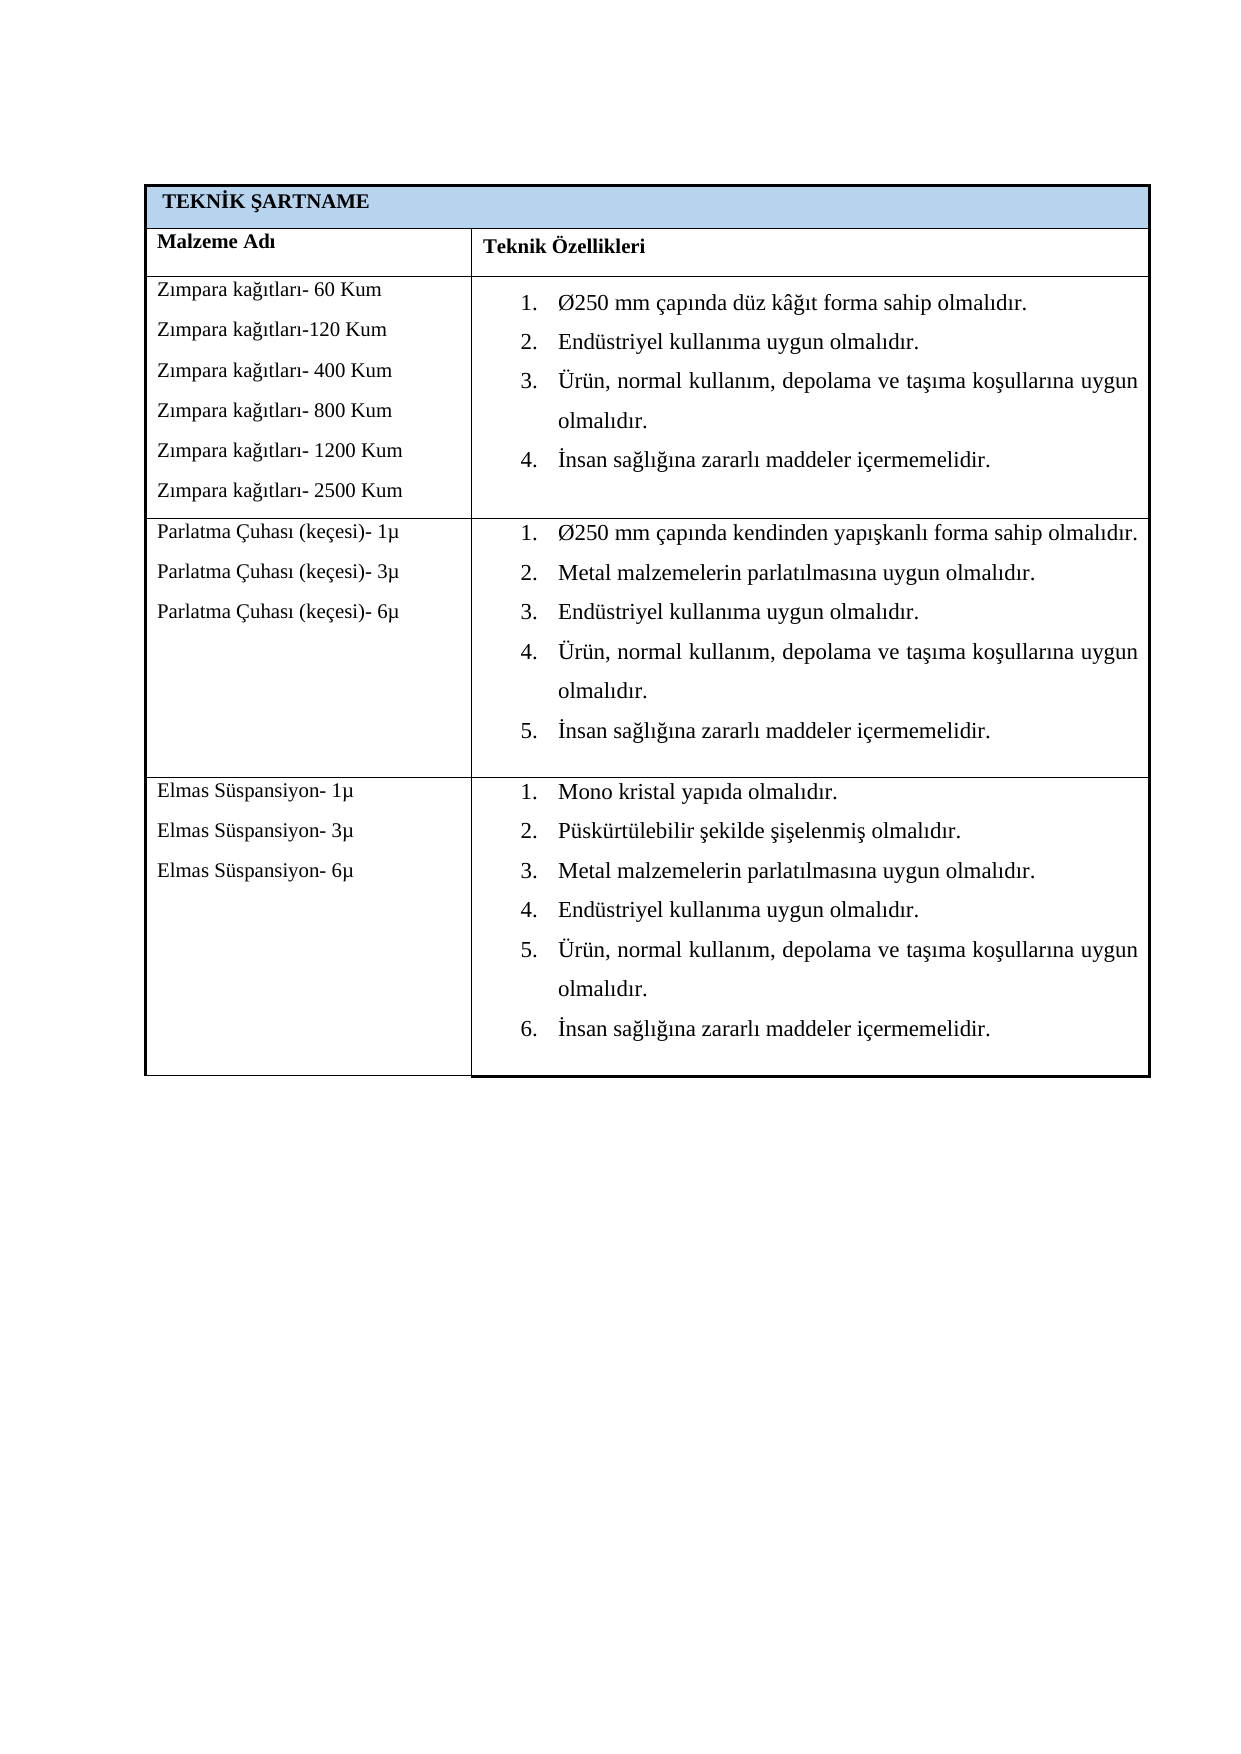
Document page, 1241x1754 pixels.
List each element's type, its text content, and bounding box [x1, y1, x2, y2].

table_cell Malzeme Adı [147, 229, 471, 276]
table_cell Ø250 mm çapında düz kâğıt forma sahip olmalıdır. Endüstriyel kullanıma uygun olmalıdır. Ürün, normal kullanım, depolama ve taşıma koşullarına uygun olmalıdır. İnsan sağlığına zararlı maddeler içermemelidir. [472, 277, 1148, 518]
table_cell Parlatma Çuhası (keçesi)- 1µ Parlatma Çuhası (keçesi)- 3µ Parlatma Çuhası (keçesi)- 6µ [147, 519, 471, 777]
table_cell Mono kristal yapıda olmalıdır. Püskürtülebilir şekilde şişelenmiş olmalıdır. Metal malzemelerin parlatılmasına uygun olmalıdır. Endüstriyel kullanıma uygun olmalıdır. Ürün, normal kullanım, depolama ve taşıma koşullarına uygun olmalıdır. İnsan sağlığına zararlı maddeler içermemelidir. [472, 778, 1148, 1075]
table_cell Ø250 mm çapında kendinden yapışkanlı forma sahip olmalıdır. Metal malzemelerin parlatılmasına uygun olmalıdır. Endüstriyel kullanıma uygun olmalıdır. Ürün, normal kullanım, depolama ve taşıma koşullarına uygun olmalıdır. İnsan sağlığına zararlı maddeler içermemelidir. [472, 519, 1148, 777]
table_cell Teknik Özellikleri [472, 229, 1148, 276]
table_cell Zımpara kağıtları- 60 Kum Zımpara kağıtları-120 Kum Zımpara kağıtları- 400 Kum Zımpara kağıtları- 800 Kum Zımpara kağıtları- 1200 Kum Zımpara kağıtları- 2500 Kum [147, 277, 471, 518]
table_header TEKNİK ŞARTNAME [147, 187, 1148, 228]
table_cell Elmas Süspansiyon- 1µ Elmas Süspansiyon- 3µ Elmas Süspansiyon- 6µ [147, 778, 471, 1075]
